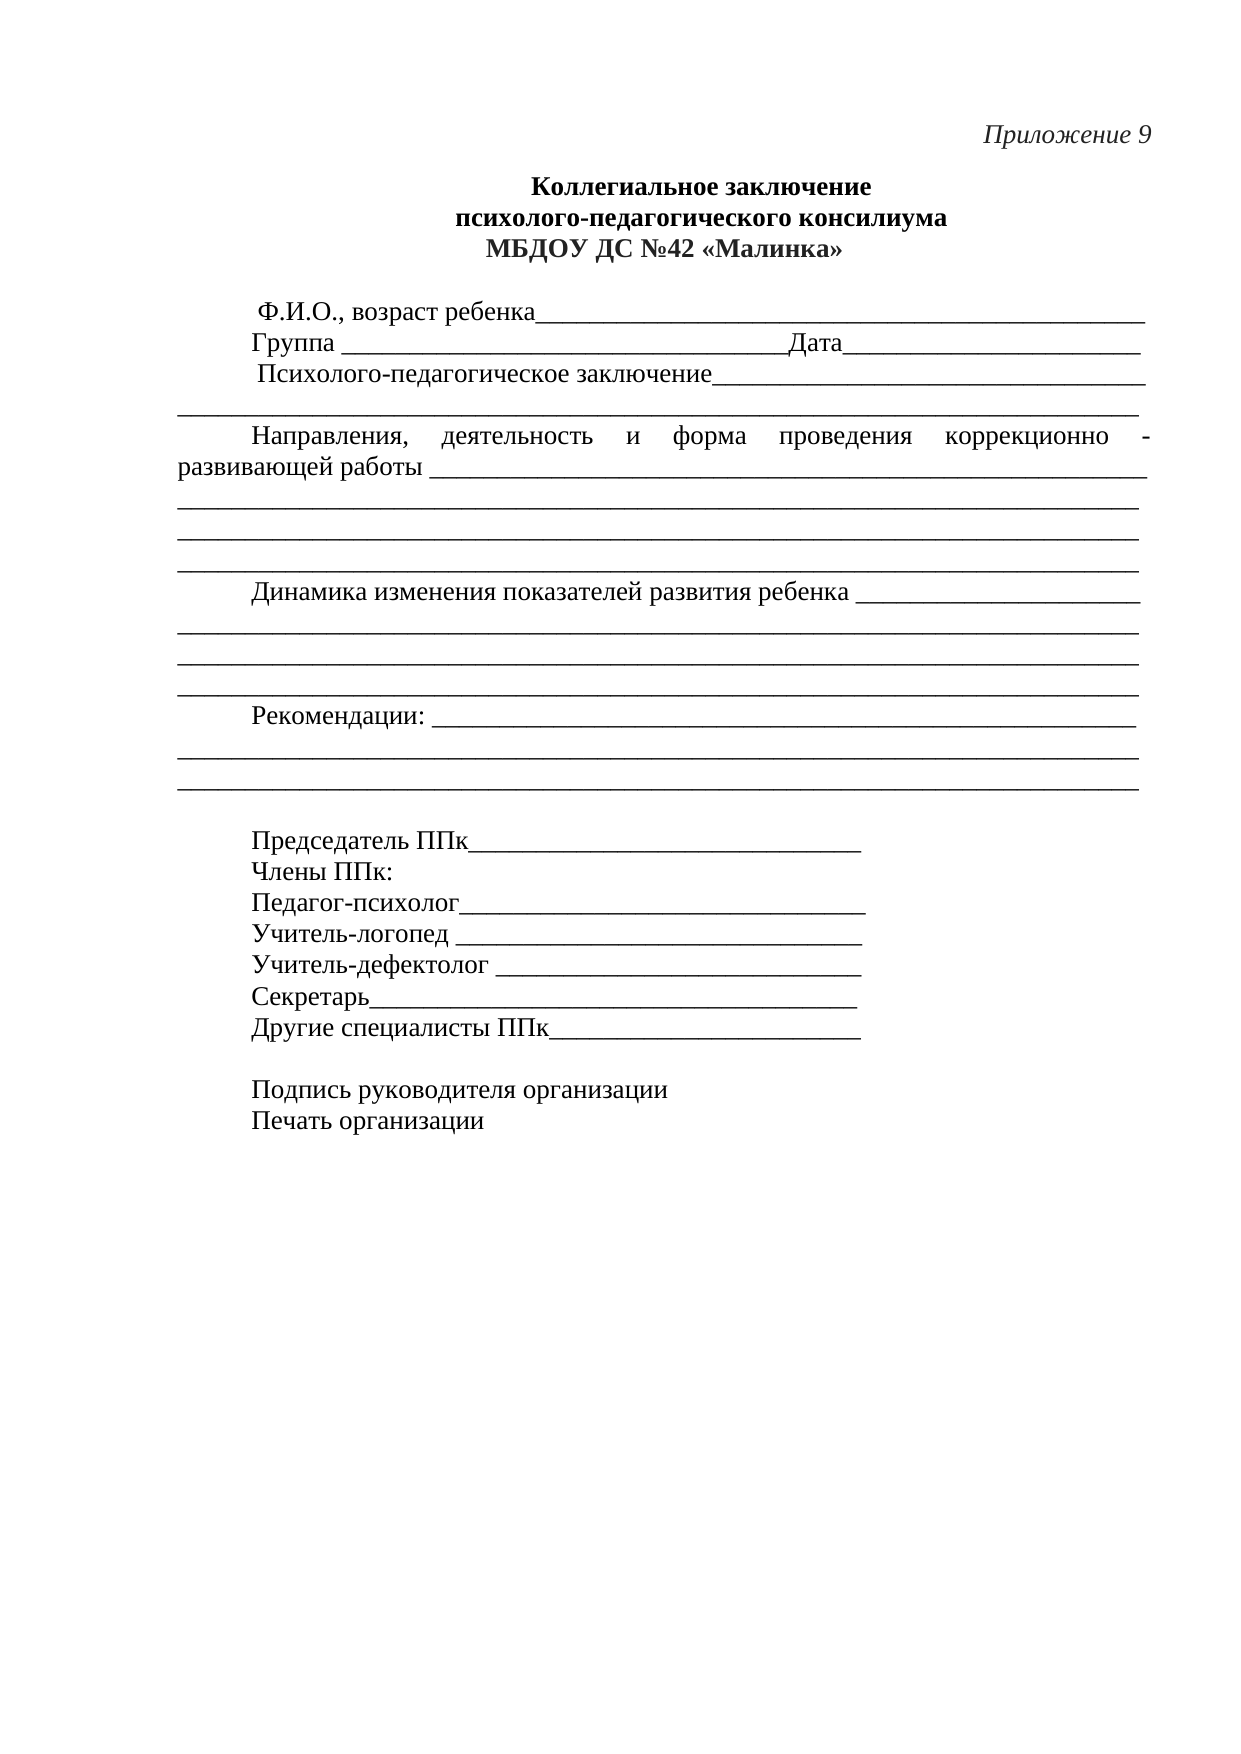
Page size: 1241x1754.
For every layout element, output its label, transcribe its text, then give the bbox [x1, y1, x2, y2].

text Подпись руководителя организации [177, 1073, 1152, 1104]
text Коллегиальное заключение [177, 170, 1152, 201]
text Рекомендации: ____________________________________________________ [177, 699, 1152, 731]
text _____________________________________________________________________________________________________________________________________________________________________________________________________________________ [177, 481, 1152, 575]
text Учитель-дефектолог ___________________________ [177, 949, 1152, 980]
text МБДОУ ДС №42 «Малинка» [177, 232, 1152, 263]
text Секретарь____________________________________ [177, 980, 1152, 1011]
text Психолого-педагогическое заключение________________________________ [177, 357, 1152, 388]
text Направления, деятельность и форма проведения коррекционно -развивающей работы _____________________________________________________ [177, 419, 1152, 481]
text психолого-педагогического консилиума [177, 201, 1152, 232]
text Педагог-психолог______________________________ [177, 886, 1152, 917]
text Приложение 9 [177, 118, 1152, 149]
text Члены ППк: [177, 855, 1152, 886]
text Ф.И.О., возраст ребенка_____________________________________________ [177, 294, 1152, 326]
text ______________________________________________________________________________________________________________________________________________ [177, 731, 1152, 793]
text Динамика изменения показателей развития ребенка _____________________ [177, 575, 1152, 606]
text _____________________________________________________________________________________________________________________________________________________________________________________________________________________ [177, 606, 1152, 699]
text Учитель-логопед ______________________________ [177, 917, 1152, 949]
text _______________________________________________________________________ [177, 388, 1152, 419]
text Группа _________________________________Дата______________________ [177, 326, 1152, 357]
text Печать организации [177, 1104, 1152, 1136]
text Другие специалисты ППк_______________________ [177, 1011, 1152, 1042]
text Председатель ППк_____________________________ [177, 824, 1152, 855]
